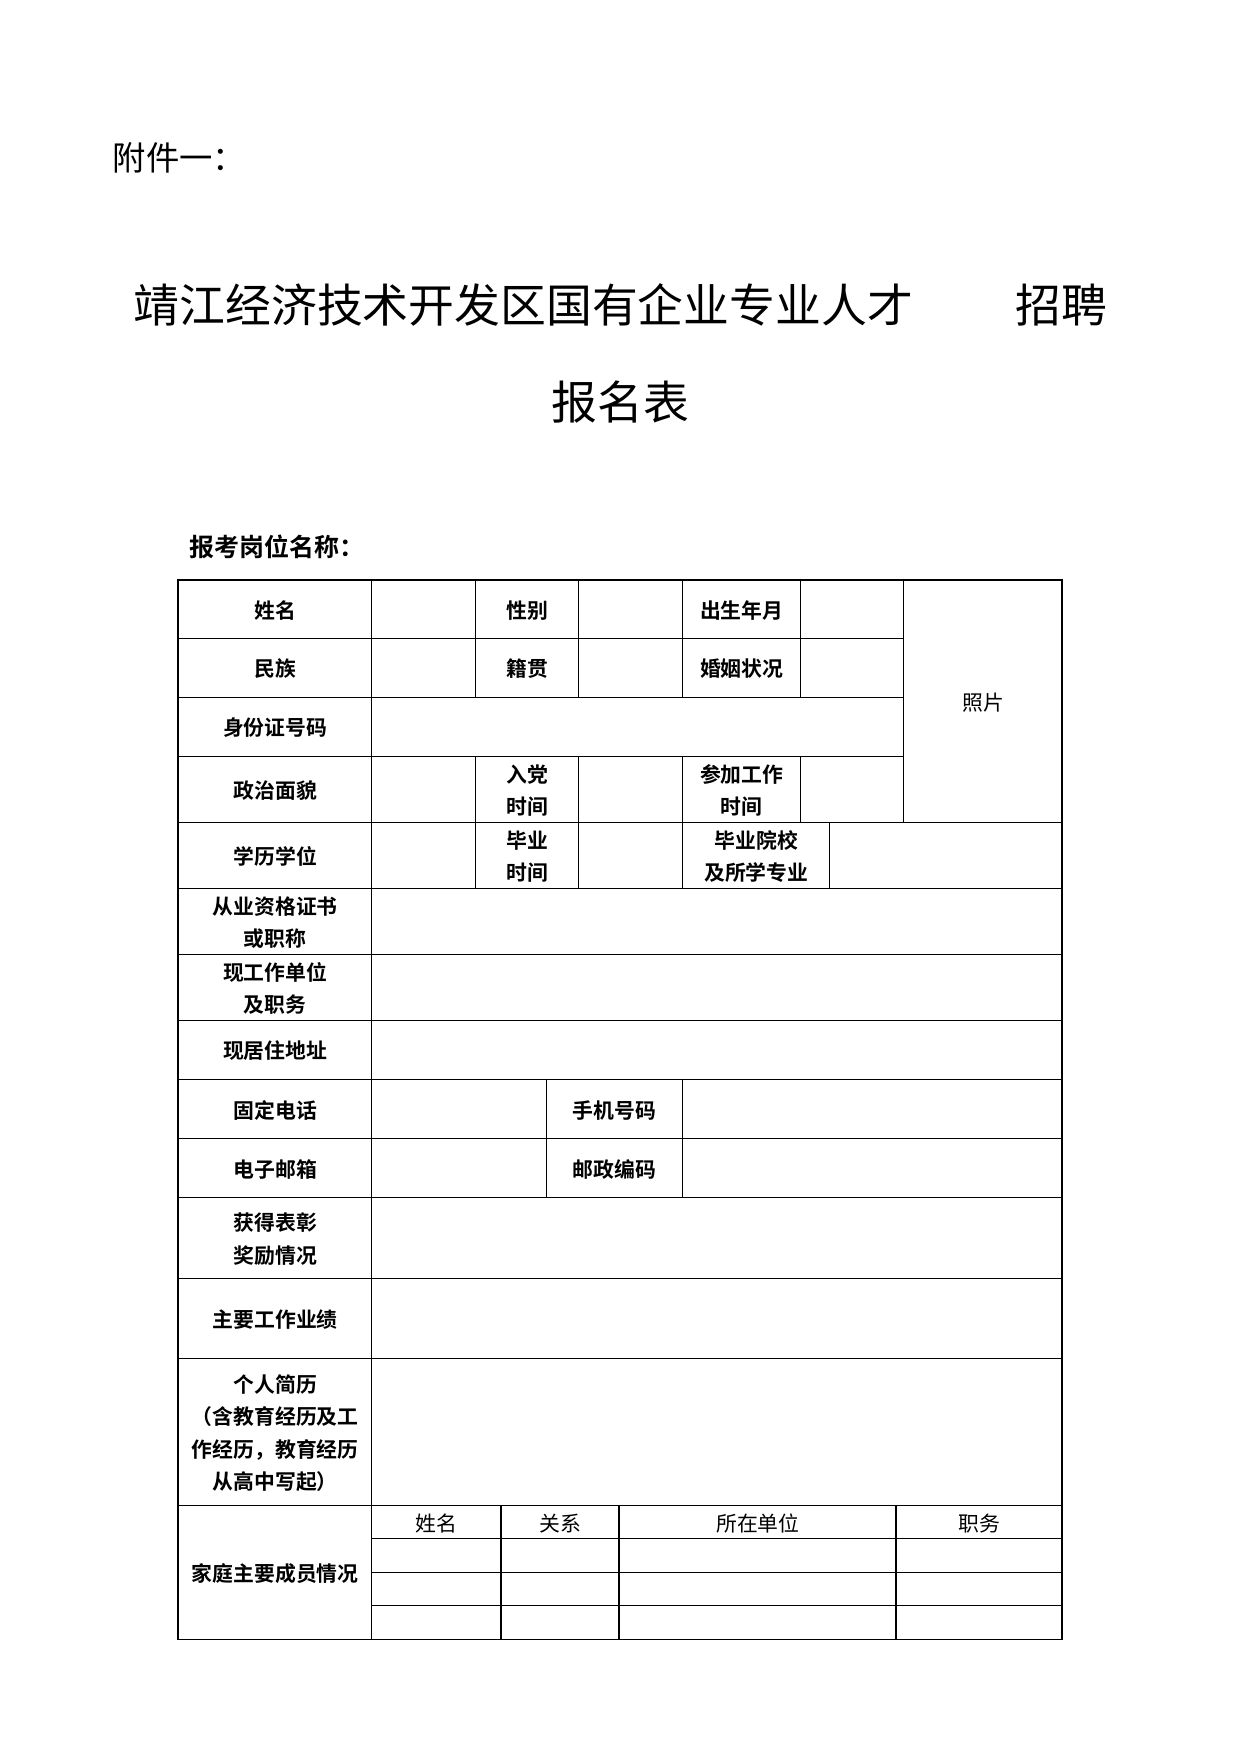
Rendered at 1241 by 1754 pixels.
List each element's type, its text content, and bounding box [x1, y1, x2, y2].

table_cell 姓名 [372, 1506, 500, 1538]
table_cell [372, 1080, 546, 1138]
table_cell 婚姻状况 [683, 639, 800, 697]
table_cell 获得表彰 奖励情况 [179, 1198, 371, 1278]
table_cell [683, 1139, 1061, 1197]
table_cell [683, 1080, 1061, 1138]
table_cell 电子邮箱 [179, 1139, 371, 1197]
table_cell 出生年月 [683, 581, 800, 638]
table_cell [801, 757, 903, 822]
table_cell 邮政编码 [547, 1139, 682, 1197]
table_cell [830, 823, 1061, 888]
table_cell [372, 757, 475, 822]
table_cell [372, 581, 475, 638]
table_cell 现居住地址 [179, 1021, 371, 1079]
table_cell [897, 1539, 1061, 1572]
table_cell [579, 639, 682, 697]
table_cell 固定电话 [179, 1080, 371, 1138]
table_cell [372, 1198, 1061, 1278]
table_cell 民族 [179, 639, 371, 697]
table_cell [579, 823, 682, 888]
table_cell 现工作单位 及职务 [179, 955, 371, 1020]
table_cell [620, 1606, 895, 1639]
table_cell [372, 1359, 1061, 1505]
table_cell [372, 1139, 546, 1197]
table_cell 毕业 时间 [476, 823, 578, 888]
table_cell [801, 639, 903, 697]
table_cell 籍贯 [476, 639, 578, 697]
table_cell [372, 698, 903, 756]
table_cell [620, 1539, 895, 1572]
text 附件一： [112, 123, 1128, 188]
table_cell 个人简历 （含教育经历及工作经历，教育经历从高中写起） [179, 1359, 371, 1505]
table_cell 入党 时间 [476, 757, 578, 822]
table_cell [579, 757, 682, 822]
table_cell 所在单位 [620, 1506, 895, 1538]
table_cell [372, 1539, 500, 1572]
table_cell [372, 955, 1061, 1020]
table_cell [502, 1573, 618, 1605]
table_cell [372, 1279, 1061, 1358]
table_cell [372, 889, 1061, 954]
table_cell [372, 639, 475, 697]
table_cell 政治面貌 [179, 757, 371, 822]
table_cell [372, 823, 475, 888]
table_cell [897, 1606, 1061, 1639]
table_cell [579, 581, 682, 638]
table_cell 手机号码 [547, 1080, 682, 1138]
table_cell 身份证号码 [179, 698, 371, 756]
table_cell [372, 1021, 1061, 1079]
table_cell 职务 [897, 1506, 1061, 1538]
text 靖江经济技术开发区国有企业专业人才 招聘报名表 [112, 253, 1128, 448]
table_cell [897, 1573, 1061, 1605]
table_cell [372, 1573, 500, 1605]
table_cell 性别 [476, 581, 578, 638]
table_cell 家庭主要成员情况 [179, 1506, 371, 1639]
table_cell 从业资格证书 或职称 [179, 889, 371, 954]
table_cell 参加工作 时间 [683, 757, 800, 822]
table_cell 主要工作业绩 [179, 1279, 371, 1358]
table_cell [502, 1539, 618, 1572]
table_header 报考岗位名称： [178, 449, 1062, 578]
table_cell [801, 581, 903, 638]
table_cell 关系 [502, 1506, 618, 1538]
table_cell [502, 1606, 618, 1639]
table_cell [620, 1573, 895, 1605]
table_cell 照片 [904, 581, 1061, 822]
table_cell 毕业院校 及所学专业 [683, 823, 829, 888]
table_cell 学历学位 [179, 823, 371, 888]
table_cell [372, 1606, 500, 1639]
table_cell 姓名 [179, 581, 371, 638]
